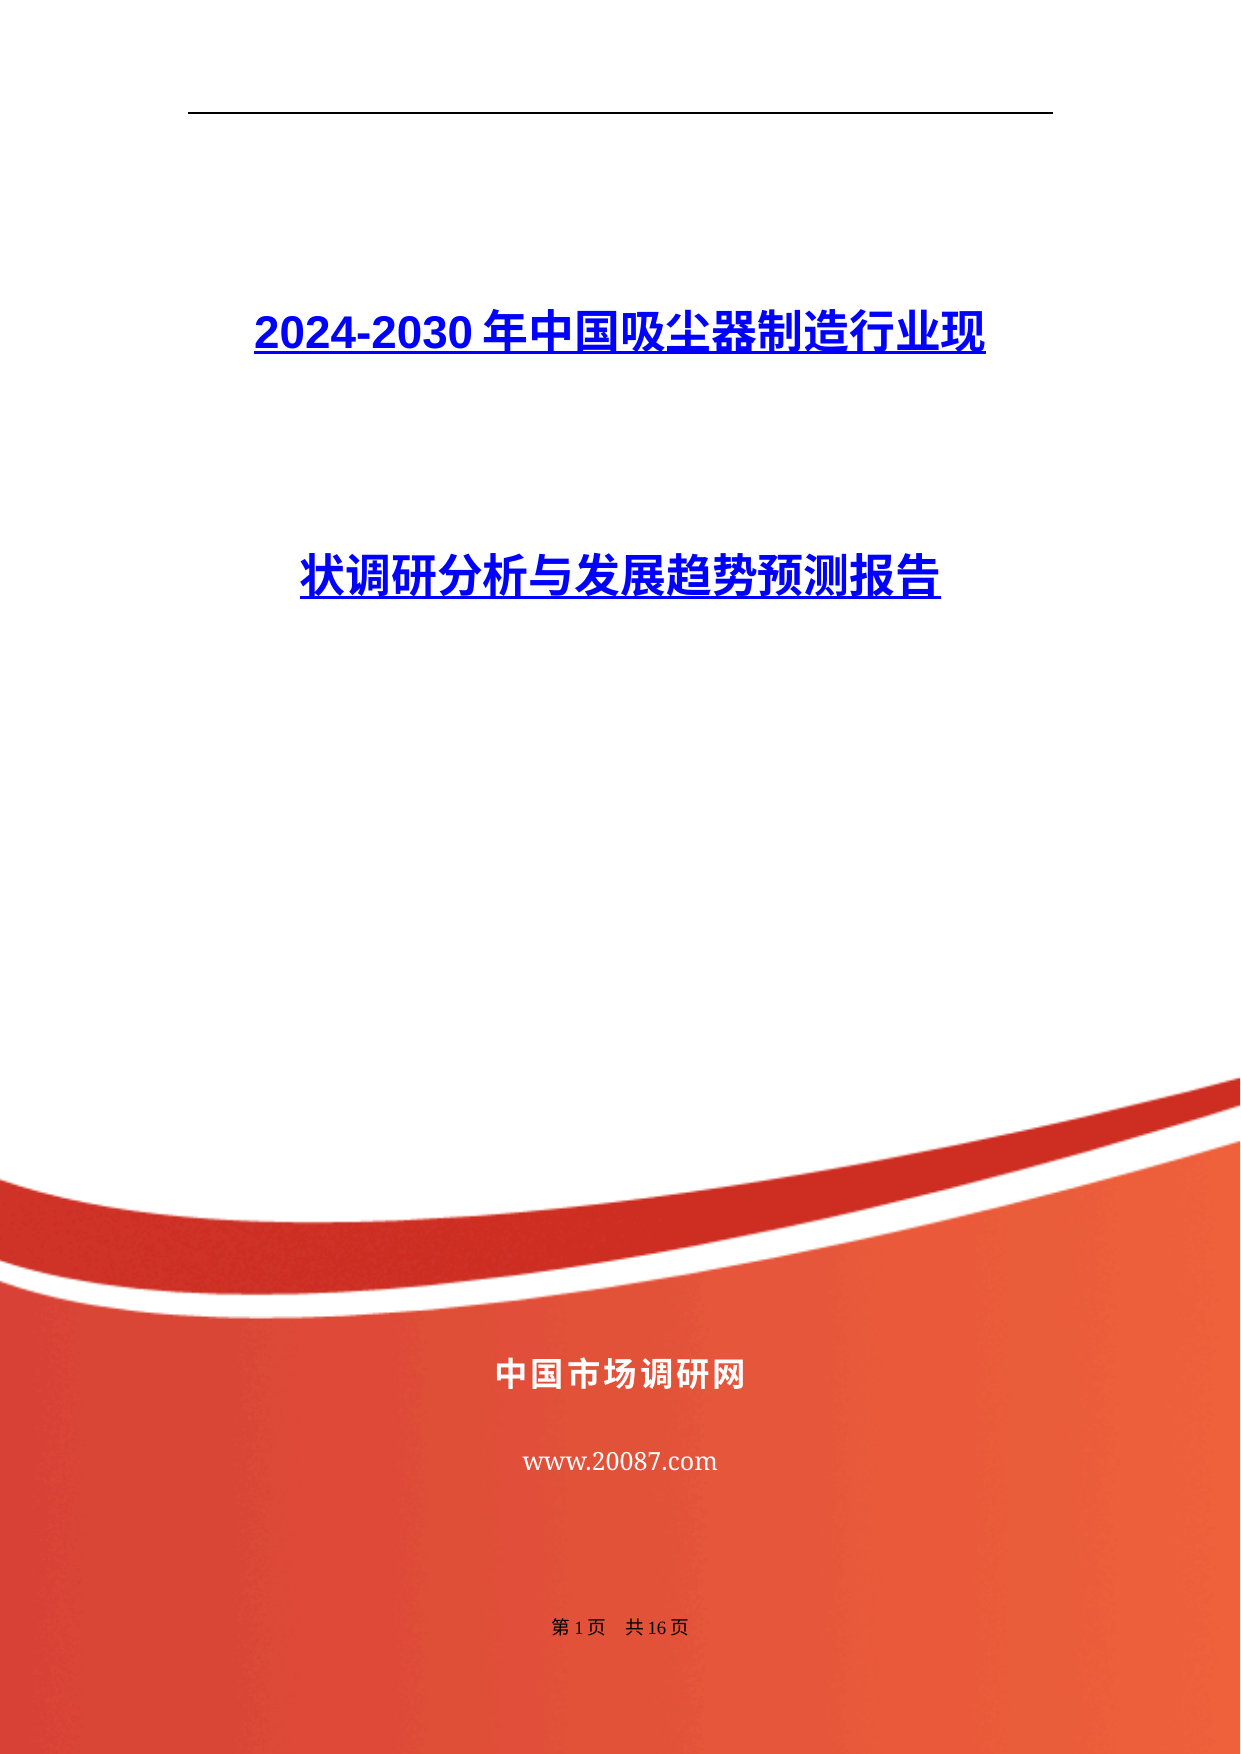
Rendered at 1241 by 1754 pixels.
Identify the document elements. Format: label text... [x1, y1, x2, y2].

text www.20087.com [187, 1428, 1053, 1493]
table_header 2024-2030年中国吸尘器制造行业现状调研分析与发展趋势预测报告 [188, 207, 1053, 773]
subtitle 中国市场调研网 [187, 1339, 1053, 1404]
picture [0, 1006, 1241, 1754]
